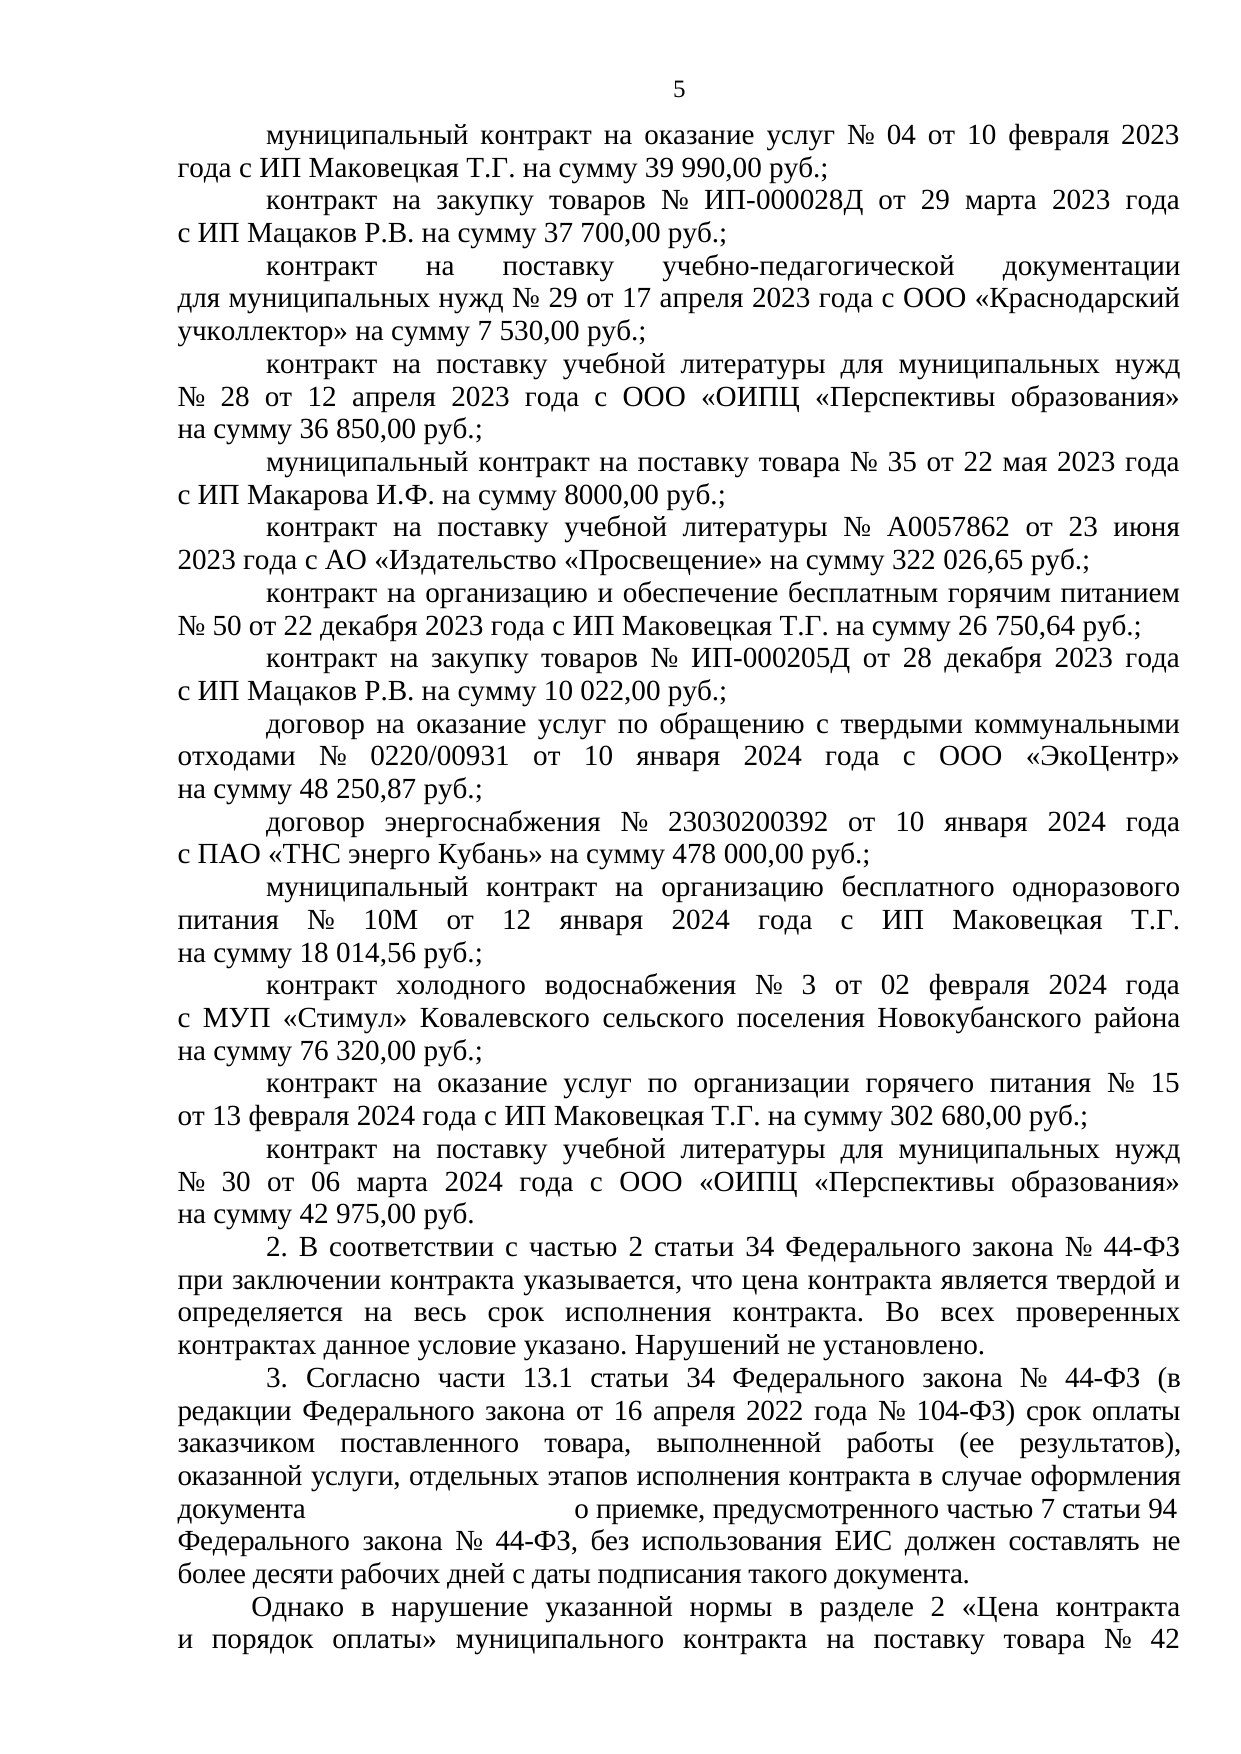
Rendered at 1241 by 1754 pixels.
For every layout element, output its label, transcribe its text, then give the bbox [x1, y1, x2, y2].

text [177, 1590, 1181, 1655]
text 2. В соответствии с частью 2 статьи 34 Федерального закона № 44-ФЗ при заключении контракта указывается, что цена контракта является твердой и определяется на весь срок исполнения контракта. Во всех проверенных контрактах данное условие указано. Нарушений не установлено. [177, 1230, 1181, 1361]
text муниципальный контракт на поставку товара № 35 от 22 мая 2023 года с ИП Макарова И.Ф. на сумму 8000,00 руб.; [177, 445, 1181, 511]
text контракт на поставку учебной литературы для муниципальных нужд № 30 от 06 марта 2024 года с ООО «ОИПЦ «Перспективы образования» на сумму 42 975,00 руб. [177, 1132, 1181, 1230]
text контракт на оказание услуг по организации горячего питания № 15 от 13 февраля 2024 года с ИП Маковецкая Т.Г. на сумму 302 680,00 руб.; [177, 1067, 1181, 1132]
text 3. Согласно части 13.1 статьи 34 Федерального закона № 44-ФЗ (в редакции Федерального закона от 16 апреля 2022 года № 104-ФЗ) срок оплаты заказчиком поставленного товара, выполненной работы (ее результатов), оказанной услуги, отдельных этапов исполнения контракта в случае оформления документа о приемке, предусмотренного частью 7 статьи 94 Федерального закона № 44-ФЗ, без использования ЕИС должен составлять не более десяти рабочих дней с даты подписания такого документа. [177, 1361, 1181, 1590]
text контракт на закупку товаров № ИП-000028Д от 29 марта 2023 года с ИП Мацаков Р.В. на сумму 37 700,00 руб.; [177, 183, 1181, 249]
text контракт холодного водоснабжения № 3 от 02 февраля 2024 года с МУП «Стимул» Ковалевского сельского поселения Новокубанского района на сумму 76 320,00 руб.; [177, 968, 1181, 1067]
text договор энергоснабжения № 23030200392 от 10 января 2024 года с ПАО «ТНС энерго Кубань» на сумму 478 000,00 руб.; [177, 805, 1181, 870]
text контракт на поставку учебной литературы для муниципальных нужд № 28 от 12 апреля 2023 года с ООО «ОИПЦ «Перспективы образования» на сумму 36 850,00 руб.; [177, 347, 1181, 445]
text договор на оказание услуг по обращению с твердыми коммунальными отходами № 0220/00931 от 10 января 2024 года с ООО «ЭкоЦентр» на сумму 48 250,87 руб.; [177, 707, 1181, 805]
text контракт на организацию и обеспечение бесплатным горячим питанием № 50 от 22 декабря 2023 года с ИП Маковецкая Т.Г. на сумму 26 750,64 руб.; [177, 576, 1181, 641]
text контракт на поставку учебной литературы № А0057862 от 23 июня 2023 года с АО «Издательство «Просвещение» на сумму 322 026,65 руб.; [177, 511, 1181, 576]
text муниципальный контракт на организацию бесплатного одноразового питания № 10М от 12 января 2024 года с ИП Маковецкая Т.Г. на сумму 18 014,56 руб.; [177, 870, 1181, 968]
text контракт на закупку товаров № ИП-000205Д от 28 декабря 2023 года с ИП Мацаков Р.В. на сумму 10 022,00 руб.; [177, 641, 1181, 707]
text контракт на поставку учебно-педагогической документации для муниципальных нужд № 29 от 17 апреля 2023 года с ООО «Краснодарский учколлектор» на сумму 7 530,00 руб.; [177, 249, 1181, 347]
text муниципальный контракт на оказание услуг № 04 от 10 февраля 2023 года с ИП Маковецкая Т.Г. на сумму 39 990,00 руб.; [177, 118, 1181, 183]
